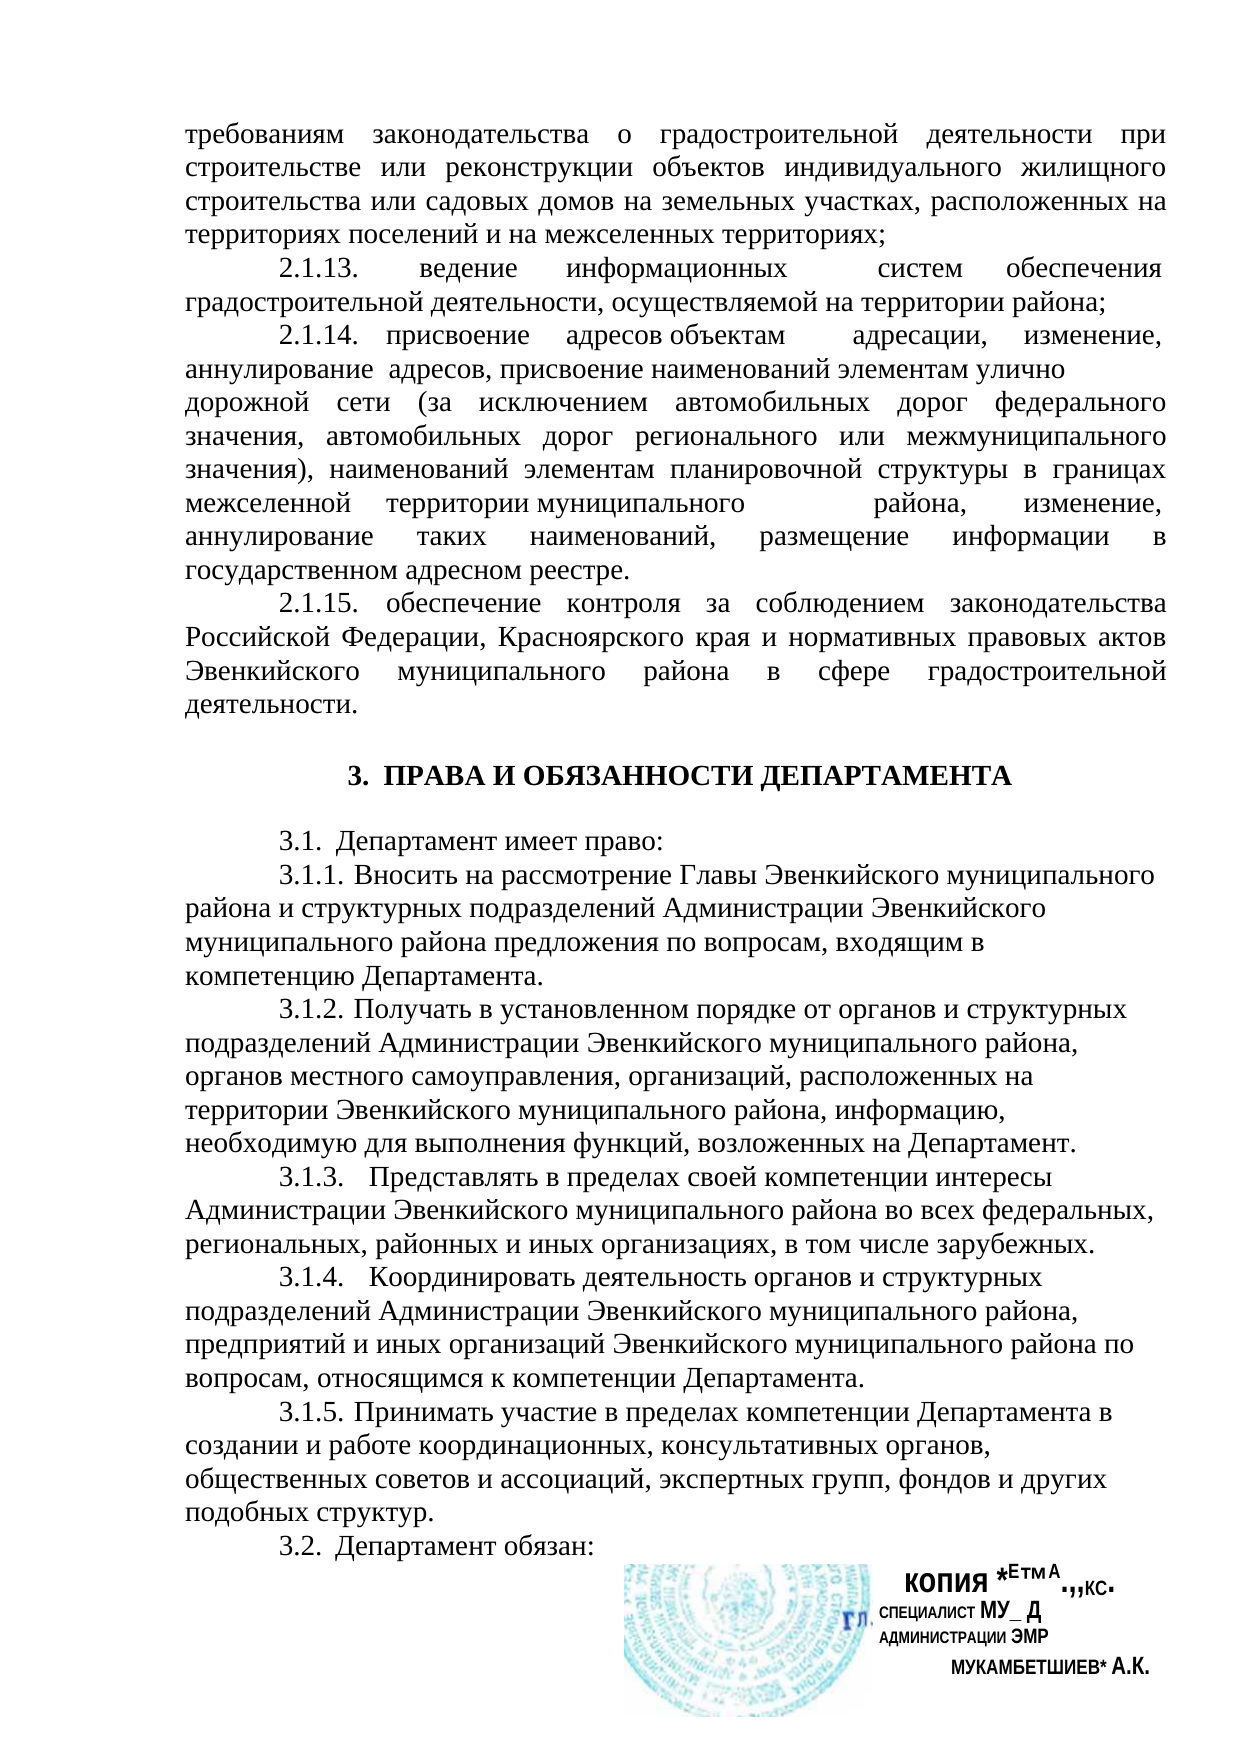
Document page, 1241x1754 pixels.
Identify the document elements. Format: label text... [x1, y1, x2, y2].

list Вносить на рассмотрение Главы Эвенкийского муниципального района и структурных подразделений Администрации Эвенкийского муниципального района предложения по вопросам, входящим в компетенцию Департамента. [185, 858, 1167, 992]
text специалист МУ_ Д администрации ЭМР [879, 1599, 1150, 1648]
text аннулирование таких наименований, размещение информации в государственном адресном реестре. [185, 519, 1167, 586]
list Представлять в пределах своей компетенции интересы Администрации Эвенкийского муниципального района во всех федеральных, региональных, районных и иных организациях, в том числе зарубежных. [185, 1159, 1167, 1260]
text градостроительной деятельности, осуществляемой на территории района; [185, 284, 1167, 318]
text аннулирование адресов, присвоение наименований элементам улично [185, 351, 1167, 385]
text дорожной сети (за исключением автомобильных дорог федерального значения, автомобильных дорог регионального или межмуниципального значения), наименований элементам планировочной структуры в границах межселенной территории муниципального района, изменение, [185, 385, 1167, 519]
list Департамент обязан: [185, 1528, 1167, 1562]
text копия *Е™А.,,КС. [904, 1564, 1150, 1599]
list Департамент имеет право: [185, 824, 1167, 858]
list Координировать деятельность органов и структурных подразделений Администрации Эвенкийского муниципального района, предприятий и иных организаций Эвенкийского муниципального района по вопросам, относящимся к компетенции Департамента. [185, 1260, 1167, 1394]
list ведение информационных систем обеспечения [185, 251, 1167, 284]
list Принимать участие в пределах компетенции Департамента в создании и работе координационных, консультативных органов, общественных советов и ассоциаций, экспертных групп, фондов и других подобных структур. [185, 1394, 1167, 1528]
list ПРАВА И ОБЯЗАННОСТИ ДЕПАРТАМЕНТА [347, 762, 1013, 791]
list обеспечение контроля за соблюдением законодательства Российской Федерации, Красноярского края и нормативных правовых актов Эвенкийского муниципального района в сфере градостроительной деятельности. [185, 586, 1167, 720]
list присвоение адресов объектам адресации, изменение, [185, 318, 1167, 351]
text требованиям законодательства о градостроительной деятельности при строительстве или реконструкции объектов индивидуального жилищного строительства или садовых домов на земельных участках, расположенных на территориях поселений и на межселенных территориях; [185, 117, 1167, 251]
picture [624, 1564, 873, 1717]
list Получать в установленном порядке от органов и структурных подразделений Администрации Эвенкийского муниципального района, органов местного самоуправления, организаций, расположенных на территории Эвенкийского муниципального района, информацию, необходимую для выполнения функций, возложенных на Департамент. [185, 992, 1167, 1159]
text МУКАМБЕТШИЕВ* А.К. [879, 1654, 1150, 1679]
